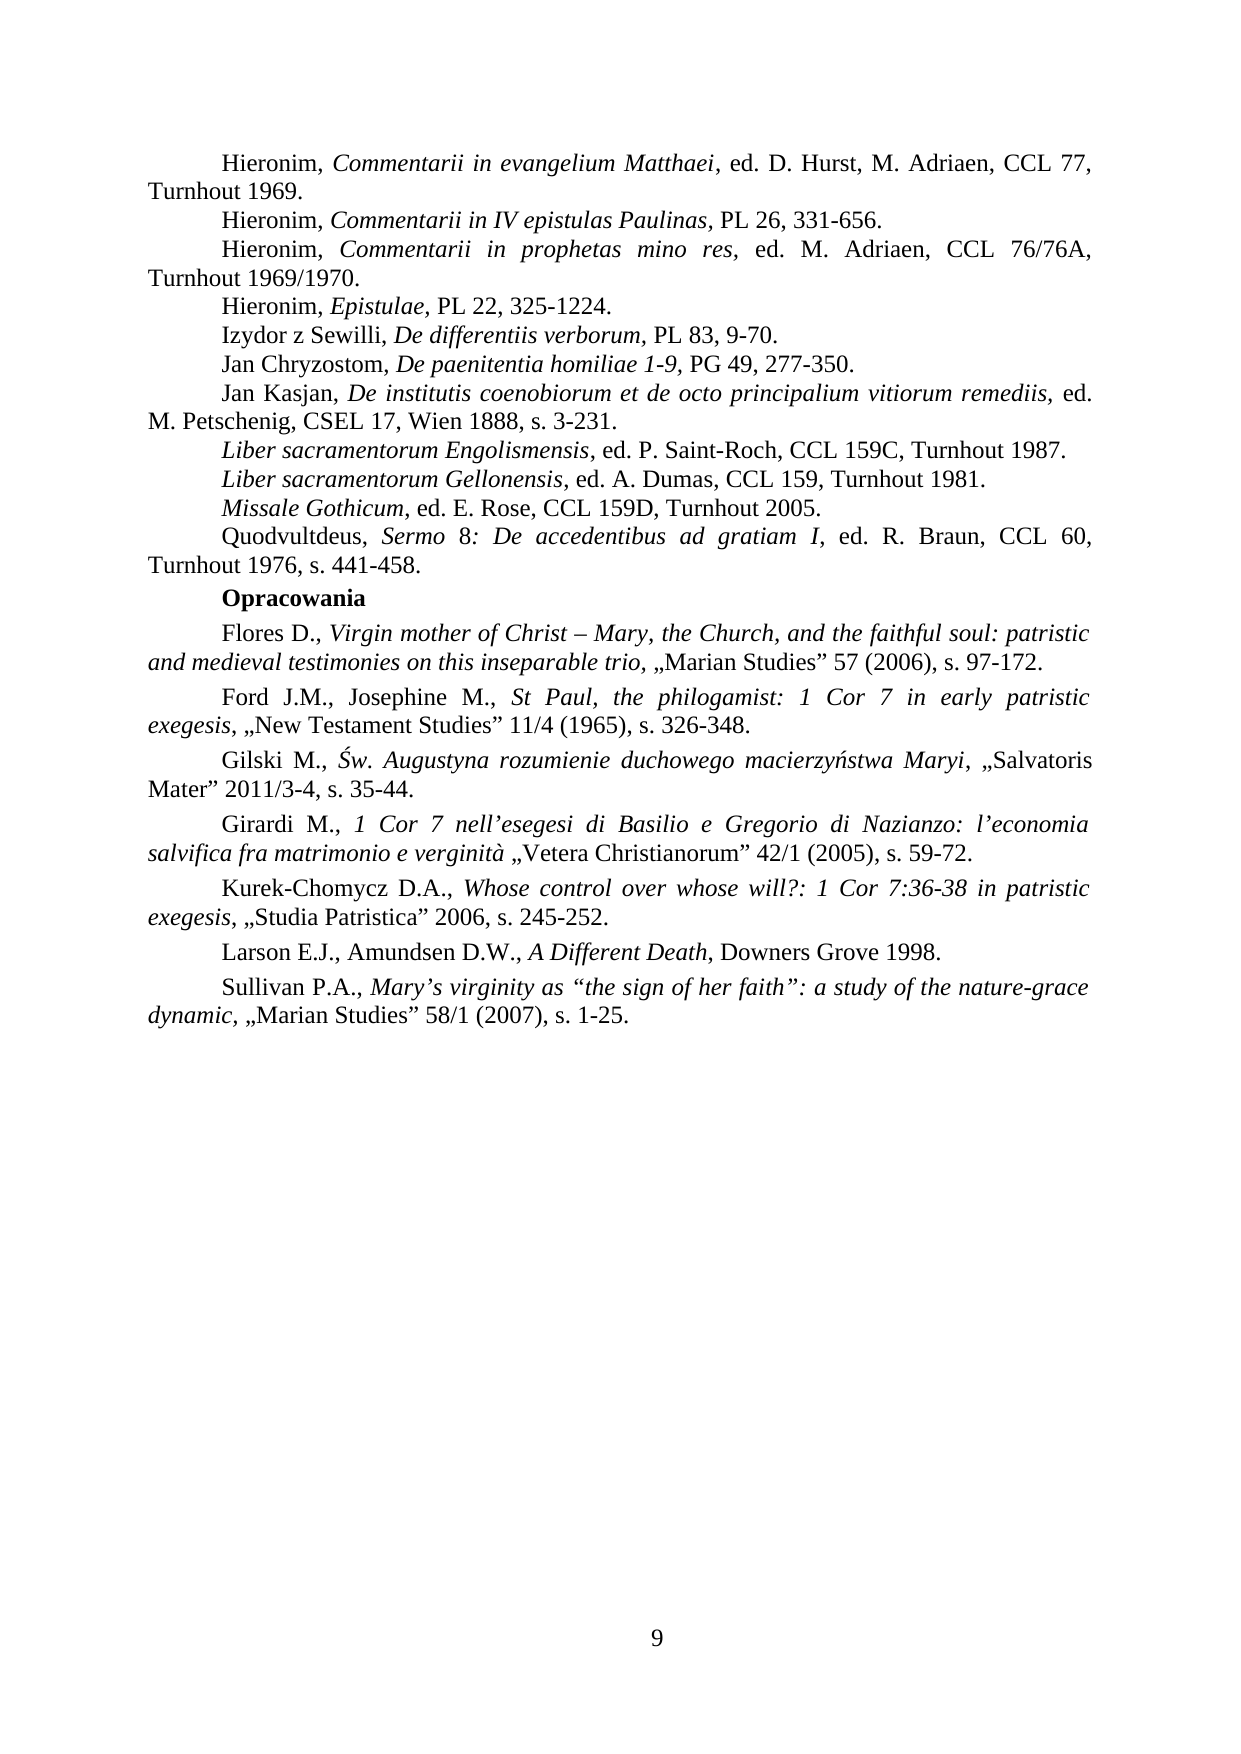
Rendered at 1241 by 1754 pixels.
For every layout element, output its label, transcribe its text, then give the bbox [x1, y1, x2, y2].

text Girardi M., 1 Cor 7 nell’esegesi di Basilio e Gregorio di Nazianzo: l’economia salvifica fra matrimonio e verginità „Vetera Christianorum” 42/1 (2005), s. 59-72. [148, 809, 1093, 867]
text Hieronim, Commentarii in evangelium Matthaei, ed. D. Hurst, M. Adriaen, CCL 77, Turnhout 1969. [148, 148, 1093, 205]
text Flores D., Virgin mother of Christ – Mary, the Church, and the faithful soul: patristic and medieval testimonies on this inseparable trio, „Marian Studies” 57 (2006), s. 97-172. [148, 618, 1093, 676]
text Ford J.M., Josephine M., St Paul, the philogamist: 1 Cor 7 in early patristic exegesis, „New Testament Studies” 11/4 (1965), s. 326-348. [148, 682, 1093, 739]
text Jan Chryzostom, De paenitentia homiliae 1-9, PG 49, 277-350. [148, 349, 1093, 378]
subtitle Opracowania [221, 583, 1093, 612]
text Jan Kasjan, De institutis coenobiorum et de octo principalium vitiorum remediis, ed. M. Petschenig, CSEL 17, Wien 1888, s. 3-231. [148, 378, 1093, 435]
text Liber sacramentorum Engolismensis, ed. P. Saint-Roch, CCL 159C, Turnhout 1987. [148, 435, 1093, 464]
text Hieronim, Epistulae, PL 22, 325-1224. [148, 291, 1093, 320]
text Quodvultdeus, Sermo 8: De accedentibus ad gratiam I, ed. R. Braun, CCL 60, Turnhout 1976, s. 441-458. [148, 521, 1093, 579]
text Hieronim, Commentarii in prophetas mino res, ed. M. Adriaen, CCL 76/76A, Turnhout 1969/1970. [148, 234, 1093, 291]
text Missale Gothicum, ed. E. Rose, CCL 159D, Turnhout 2005. [148, 493, 1093, 521]
text Sullivan P.A., Mary’s virginity as “the sign of her faith”: a study of the nature-grace dynamic, „Marian Studies” 58/1 (2007), s. 1-25. [148, 972, 1093, 1029]
text Liber sacramentorum Gellonensis, ed. A. Dumas, CCL 159, Turnhout 1981. [148, 464, 1093, 493]
text Gilski M., Św. Augustyna rozumienie duchowego macierzyństwa Maryi, „Salvatoris Mater” 2011/3-4, s. 35-44. [148, 746, 1093, 803]
text Izydor z Sewilli, De differentiis verborum, PL 83, 9-70. [148, 320, 1093, 349]
text Hieronim, Commentarii in IV epistulas Paulinas, PL 26, 331-656. [148, 205, 1093, 234]
text Kurek-Chomycz D.A., Whose control over whose will?: 1 Cor 7:36-38 in patristic exegesis, „Studia Patristica” 2006, s. 245-252. [148, 873, 1093, 931]
text Larson E.J., Amundsen D.W., A Different Death, Downers Grove 1998. [148, 937, 1093, 966]
